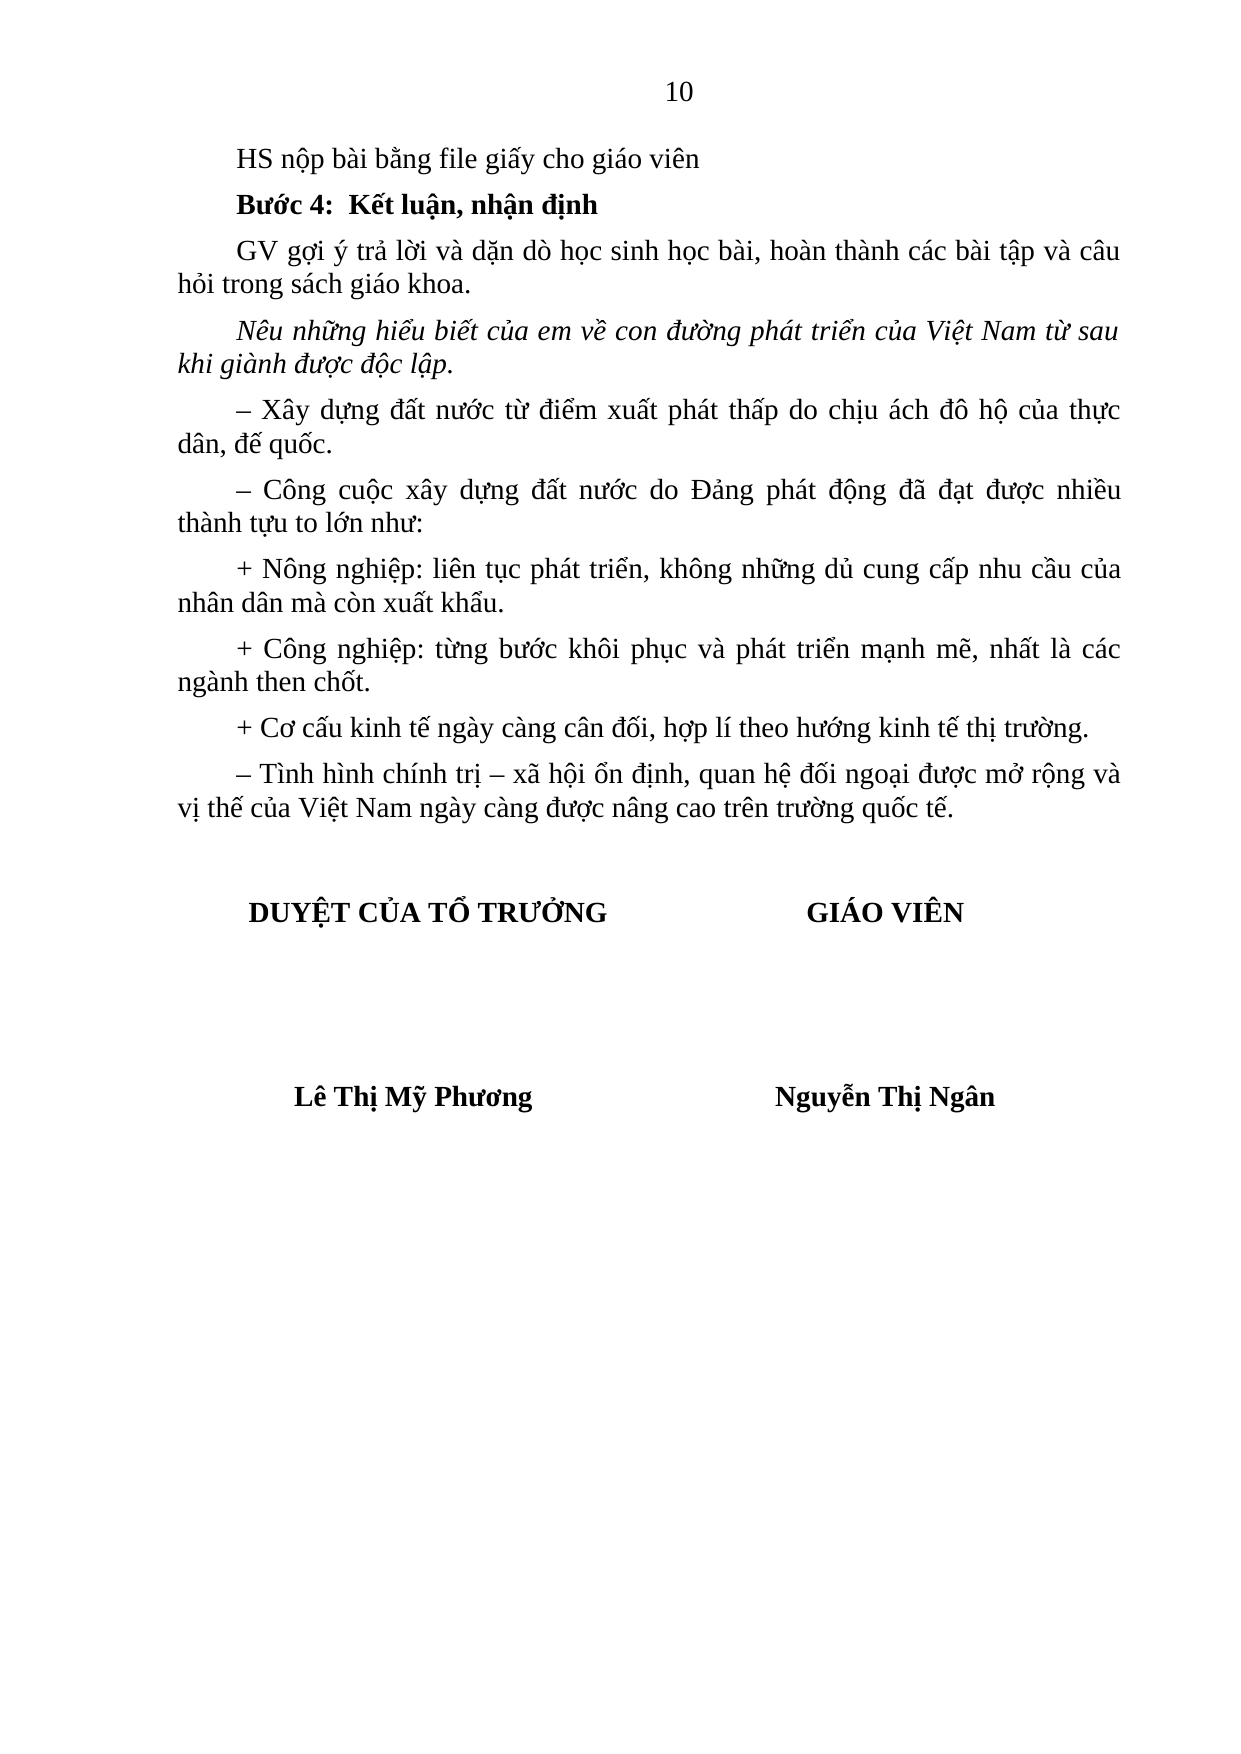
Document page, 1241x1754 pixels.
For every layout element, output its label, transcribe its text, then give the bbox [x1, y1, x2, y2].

text + Nông nghiệp: liên tục phát triển, không những dủ cung cấp nhu cầu của nhân dân mà còn xuất khẩu. [177, 551, 1122, 618]
text – Tình hình chính trị – xã hội ổn định, quan hệ đối ngoại được mở rộng và vị thế của Việt Nam ngày càng được nâng cao trên trường quốc tế. [177, 757, 1122, 824]
text HS nộp bài bằng file giấy cho giáo viên [177, 141, 1122, 174]
table_header DUYỆT CỦA TỔ TRƯỞNG Lê Thị Mỹ Phương [177, 882, 649, 1125]
text + Cơ cấu kinh tế ngày càng cân đối, hợp lí theo hướng kinh tế thị trường. [177, 711, 1122, 744]
text + Công nghiệp: từng bước khôi phục và phát triển mạnh mẽ, nhất là các ngành then chốt. [177, 631, 1122, 698]
table_header GIÁO VIÊN Nguyễn Thị Ngân [649, 882, 1121, 1125]
text – Xây dựng đất nước từ điểm xuất phát thấp do chịu ách đô hộ của thực dân, đế quốc. [177, 392, 1122, 459]
text – Công cuộc xây dựng đất nước do Đảng phát động đã đạt được nhiều thành tựu to lớn như: [177, 472, 1122, 539]
text GV gợi ý trả lời và dặn dò học sinh học bài, hoàn thành các bài tập và câu hỏi trong sách giáo khoa. [177, 233, 1122, 300]
text Bước 4: Kết luận, nhận định [177, 187, 1122, 221]
text Nêu những hiểu biết của em về con đường phát triển của Việt Nam từ sau khi giành được độc lập. [177, 313, 1122, 380]
